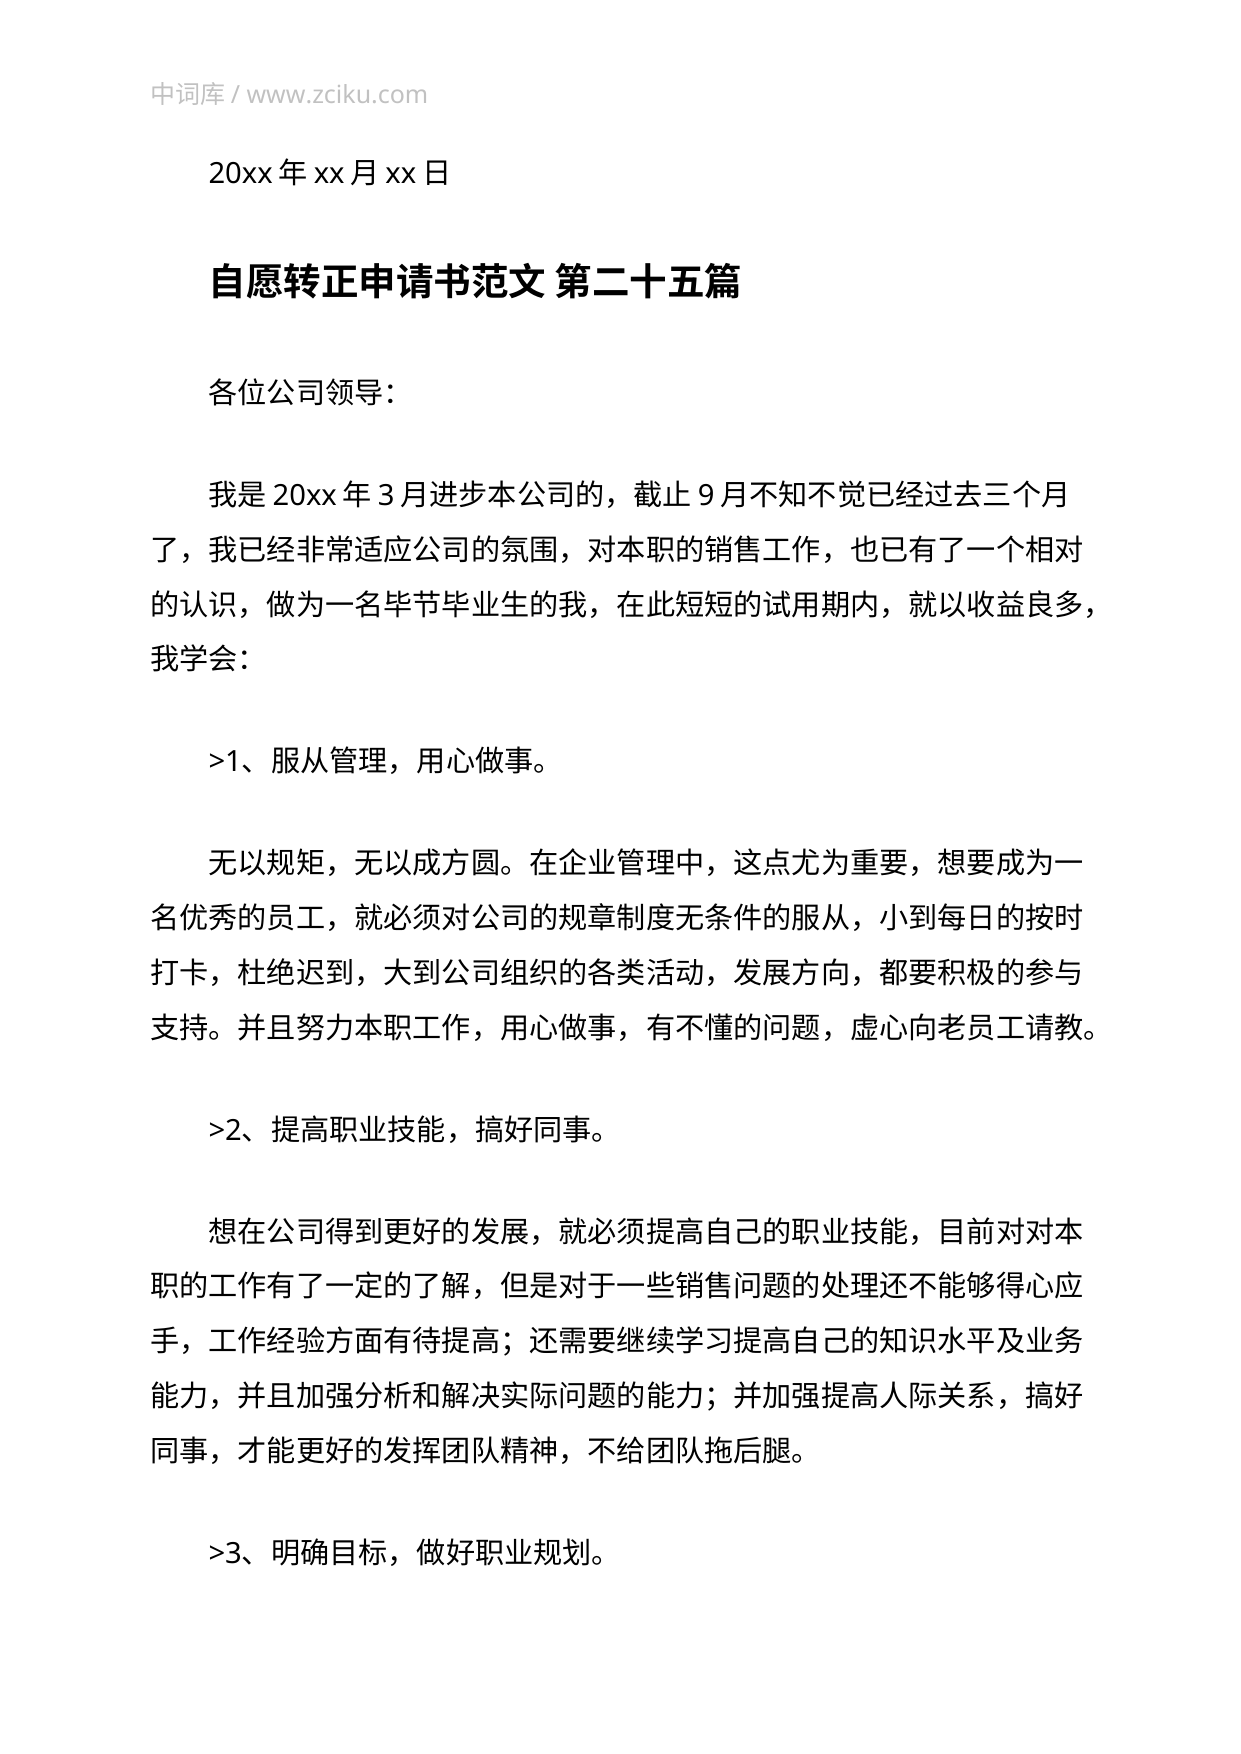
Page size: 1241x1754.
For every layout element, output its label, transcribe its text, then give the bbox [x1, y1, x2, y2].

text 我是20xx年3月进步本公司的，截止9月不知不觉已经过去三个月了，我已经非常适应公司的氛围，对本职的销售工作，也已有了一个相对的认识，做为一名毕节毕业生的我，在此短短的试用期内，就以收益良多，我学会： [150, 471, 1090, 678]
text >2、提高职业技能，搞好同事。 [150, 1106, 1090, 1148]
text 无以规矩，无以成方圆。在企业管理中，这点尤为重要，想要成为一名优秀的员工，就必须对公司的规章制度无条件的服从，小到每日的按时打卡，杜绝迟到，大到公司组织的各类活动，发展方向，都要积极的参与支持。并且努力本职工作，用心做事，有不懂的问题，虚心向老员工请教。 [150, 840, 1090, 1047]
text 各位公司领导： [150, 369, 1090, 412]
text 20xx年xx月xx日 [150, 150, 1090, 192]
text >3、明确目标，做好职业规划。 [150, 1529, 1090, 1572]
text >1、服从管理，用心做事。 [150, 738, 1090, 780]
text 想在公司得到更好的发展，就必须提高自己的职业技能，目前对对本职的工作有了一定的了解，但是对于一些销售问题的处理还不能够得心应手，工作经验方面有待提高；还需要继续学习提高自己的知识水平及业务能力，并且加强分析和解决实际问题的能力；并加强提高人际关系，搞好同事，才能更好的发挥团队精神，不给团队拖后腿。 [150, 1208, 1090, 1470]
text 自愿转正申请书范文 第二十五篇 [150, 252, 1090, 306]
